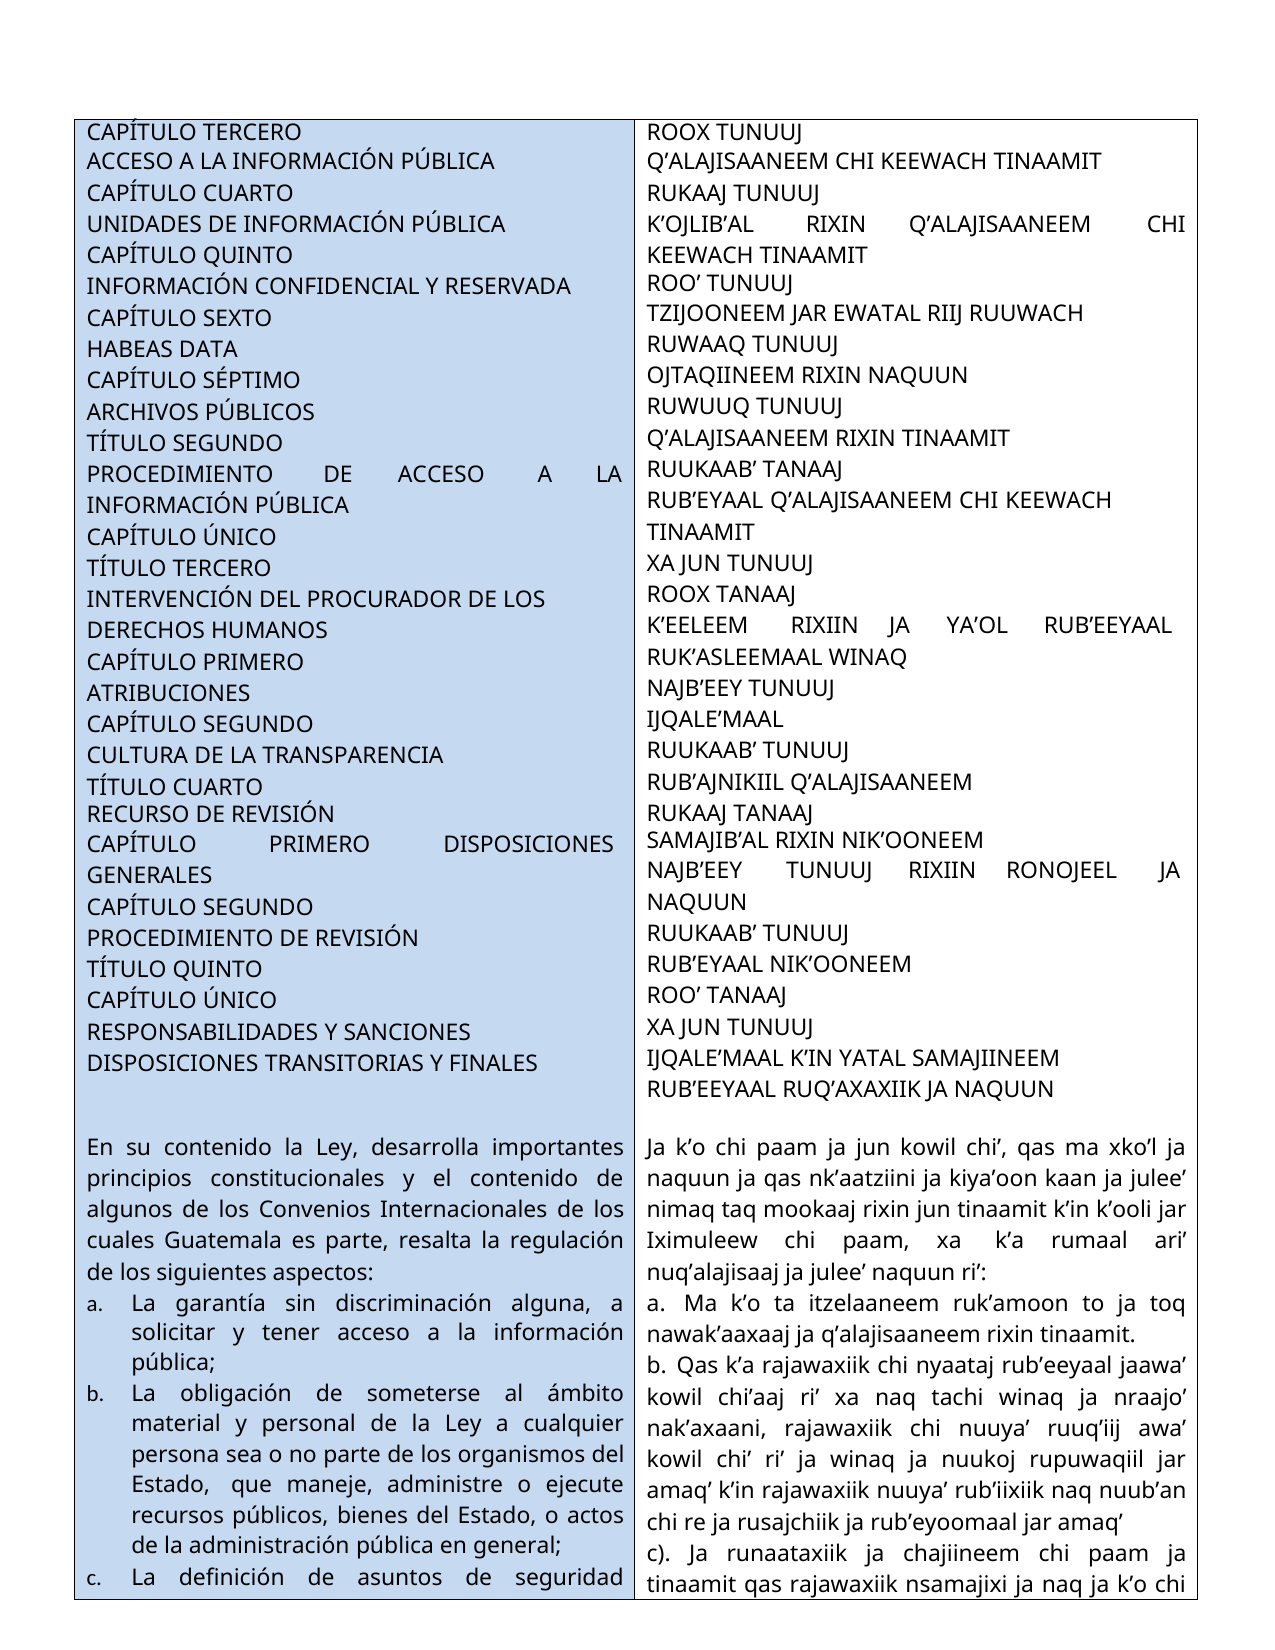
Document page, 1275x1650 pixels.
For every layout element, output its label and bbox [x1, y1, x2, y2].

table_header [75, 120, 634, 1599]
table_header [635, 120, 1197, 1599]
